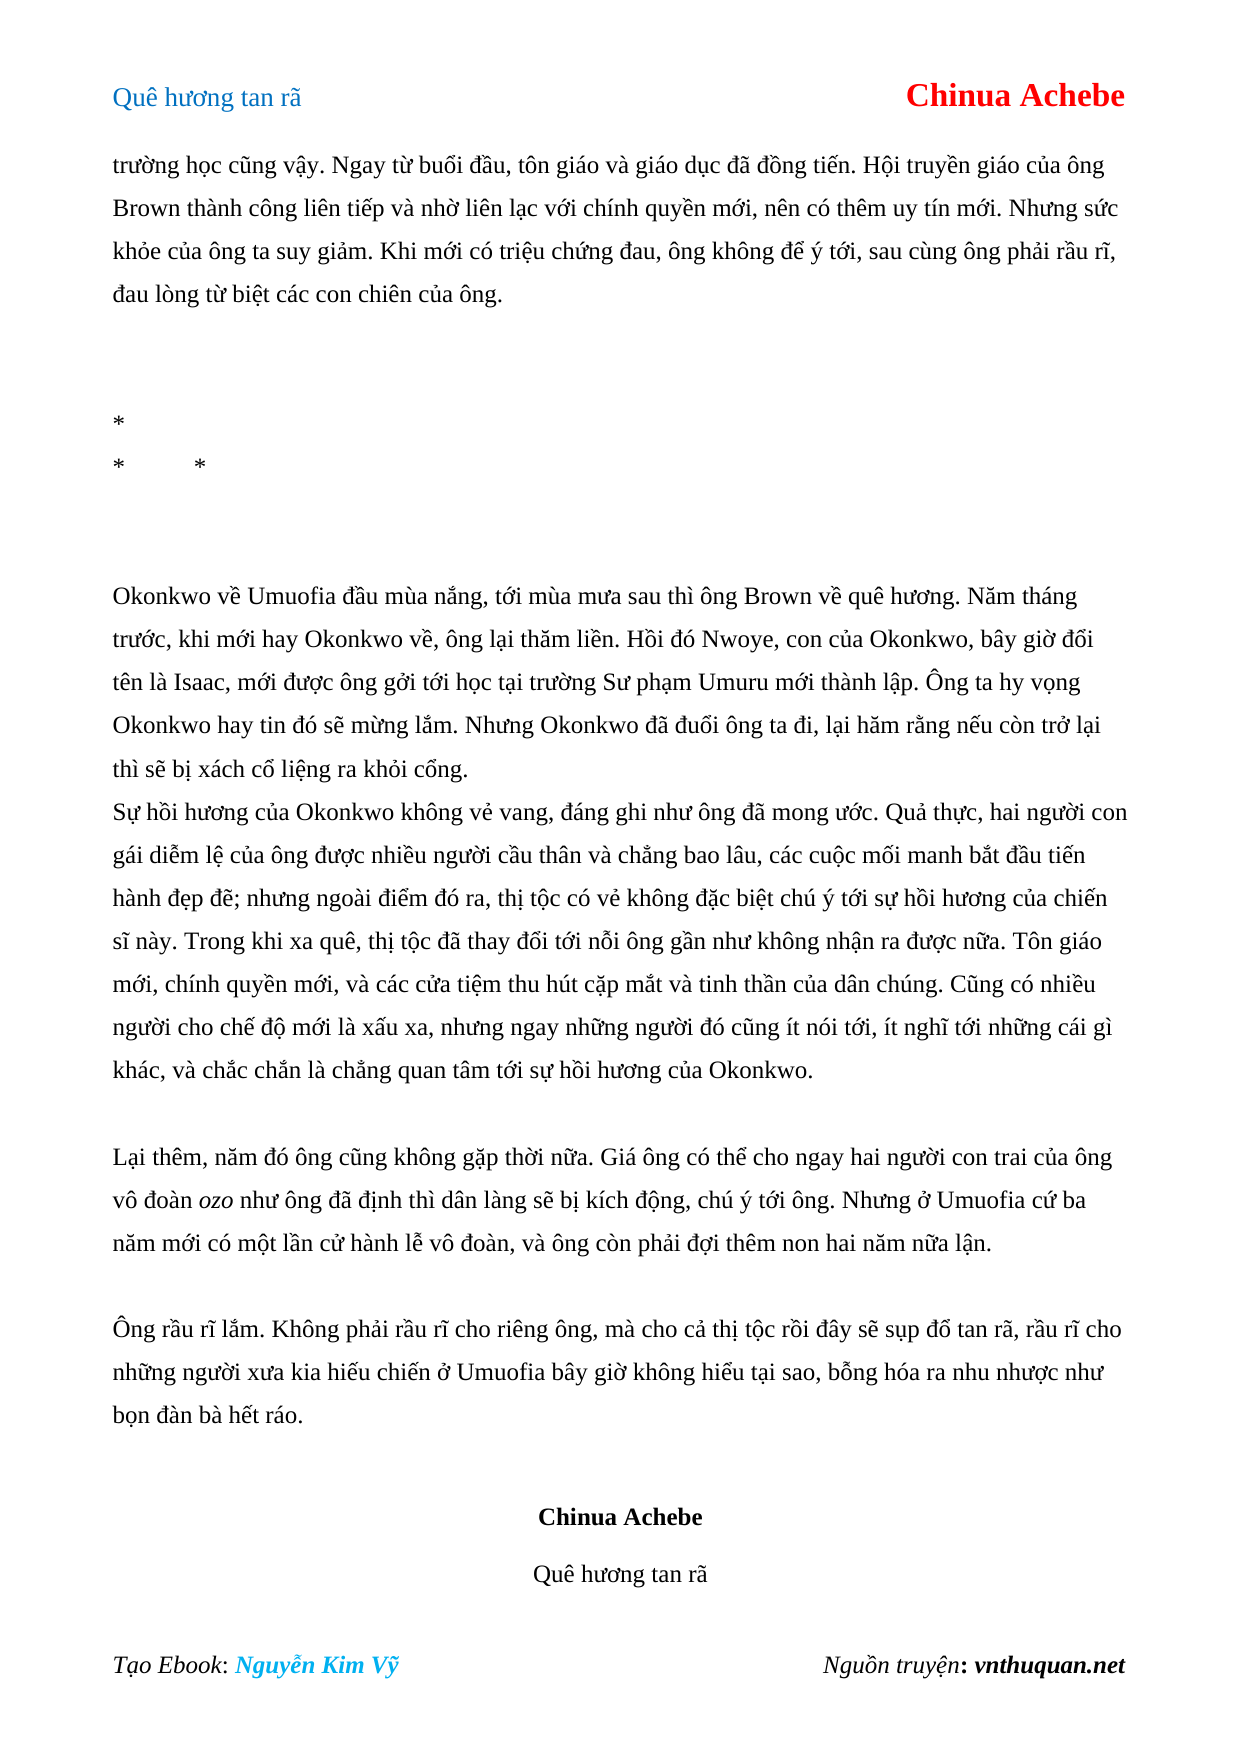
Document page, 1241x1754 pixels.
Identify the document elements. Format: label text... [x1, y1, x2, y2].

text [112, 150, 1128, 1429]
text Chinua Achebe [112, 1502, 1128, 1530]
text Quê hương tan rã [112, 1559, 1128, 1588]
